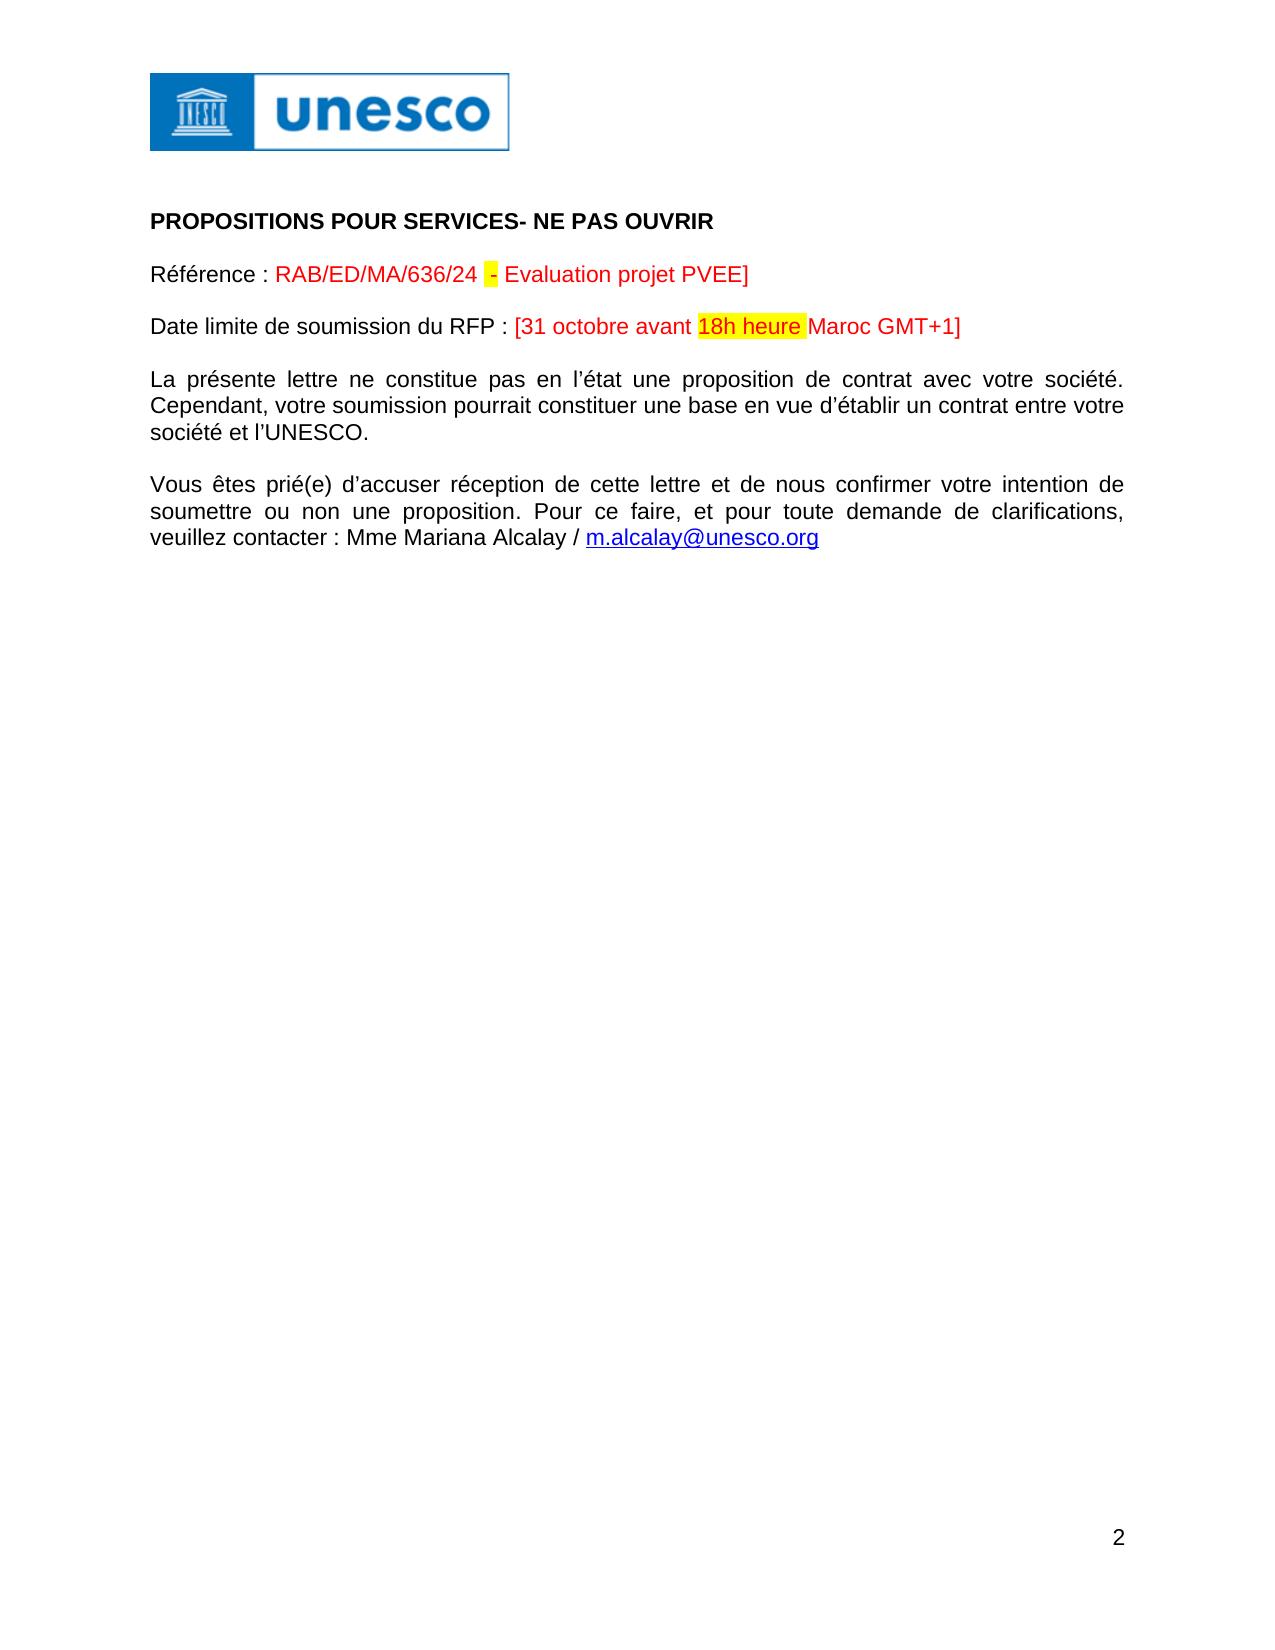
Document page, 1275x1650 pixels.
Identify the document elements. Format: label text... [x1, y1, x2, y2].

text PROPOSITIONS POUR SERVICES- NE PAS OUVRIR [150, 208, 1125, 234]
text Date limite de soumission du RFP : [31 octobre avant 18h heure Maroc GMT+1] [150, 313, 698, 339]
text Date limite de soumission du RFP : [31 octobre avant 18h heure Maroc GMT+1] [807, 313, 1125, 339]
picture [150, 73, 510, 151]
text Référence : RAB/ED/MA/636/24 - Evaluation projet PVEE] [498, 261, 1125, 287]
text La présente lettre ne constitue pas en l’état une proposition de contrat avec votre société. Cependant, votre soumission pourrait constituer une base en vue d’établir un contrat entre votre société et l’UNESCO. [150, 366, 1125, 445]
text Référence : RAB/ED/MA/636/24 - Evaluation projet PVEE] [150, 261, 484, 287]
text Vous êtes prié(e) d’accuser réception de cette lettre et de nous confirmer votre intention de soumettre ou non une proposition. Pour ce faire, et pour toute demande de clarifications, veuillez contacter : Mme Mariana Alcalay / m.alcalay@unesco.org [150, 471, 1125, 550]
